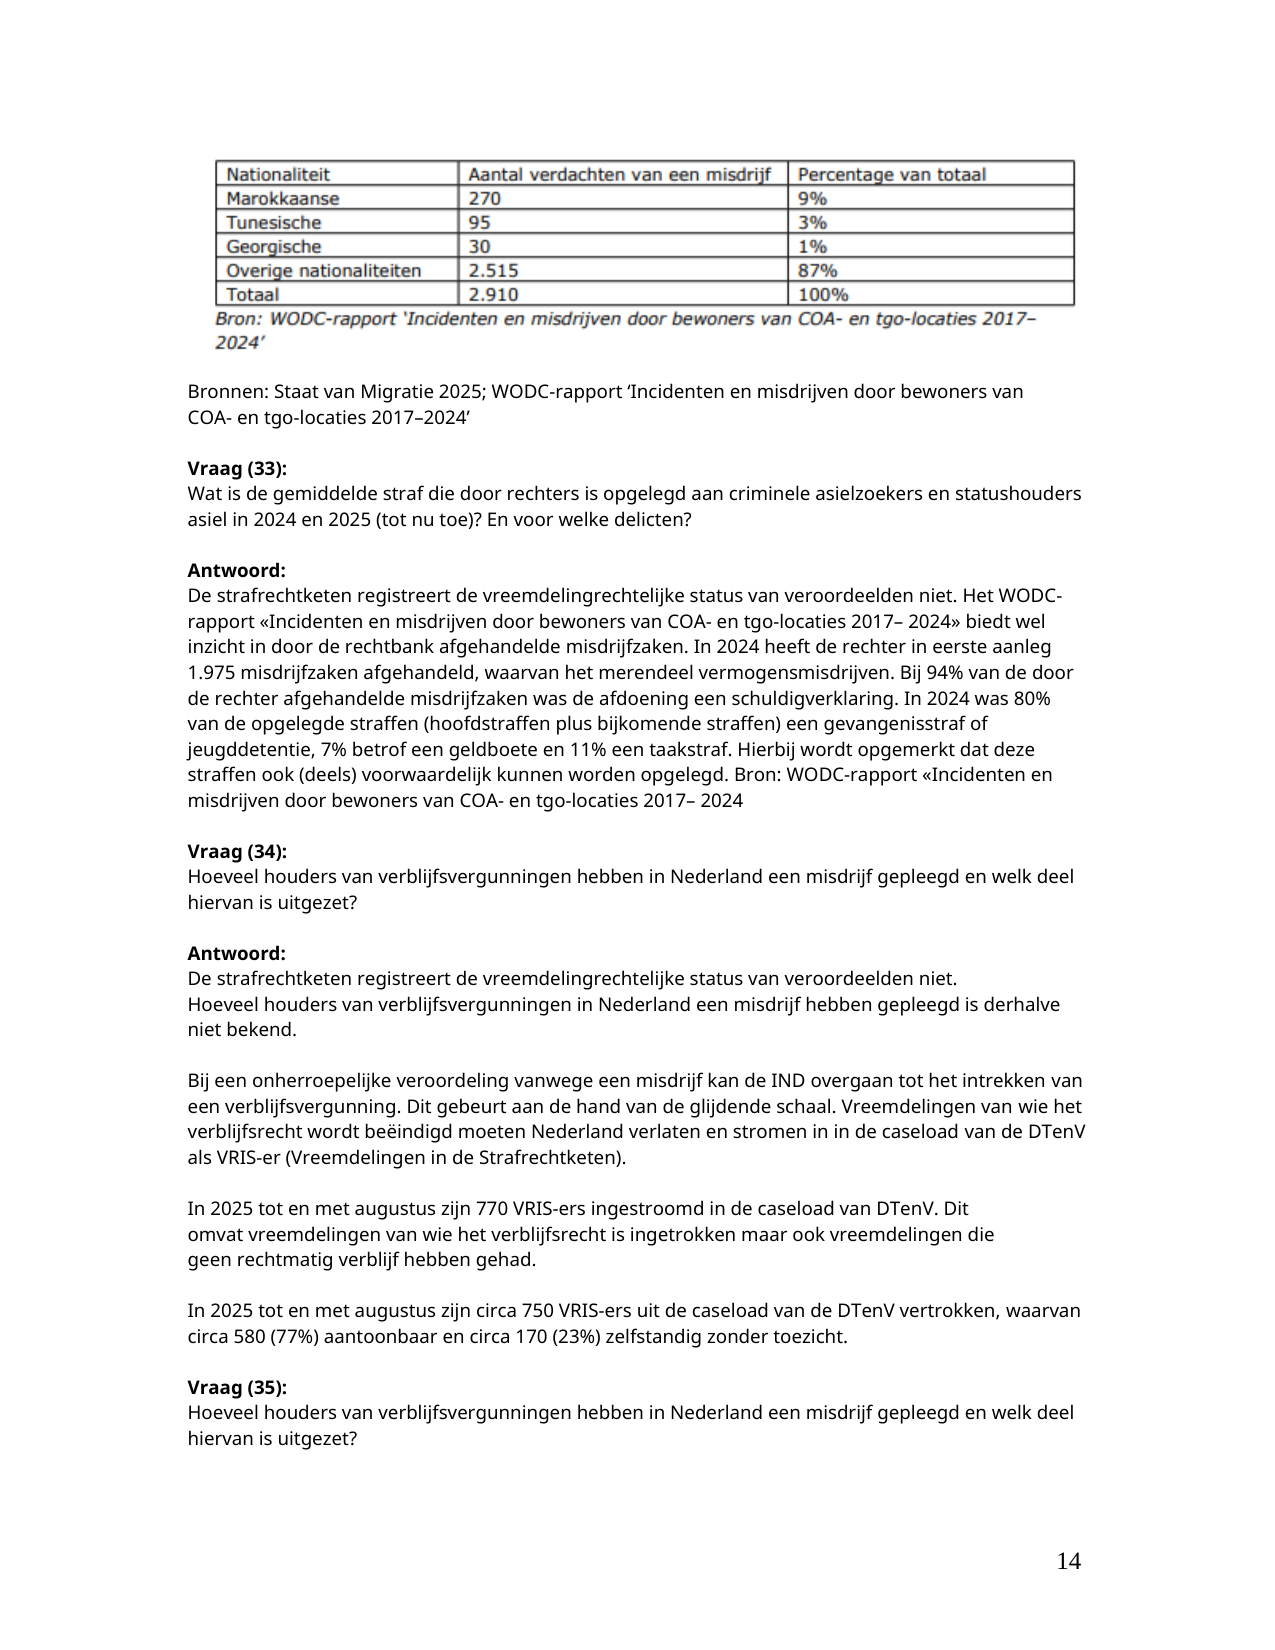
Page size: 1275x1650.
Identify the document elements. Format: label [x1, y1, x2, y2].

picture [187, 150, 1088, 354]
text [187, 379, 1087, 1476]
